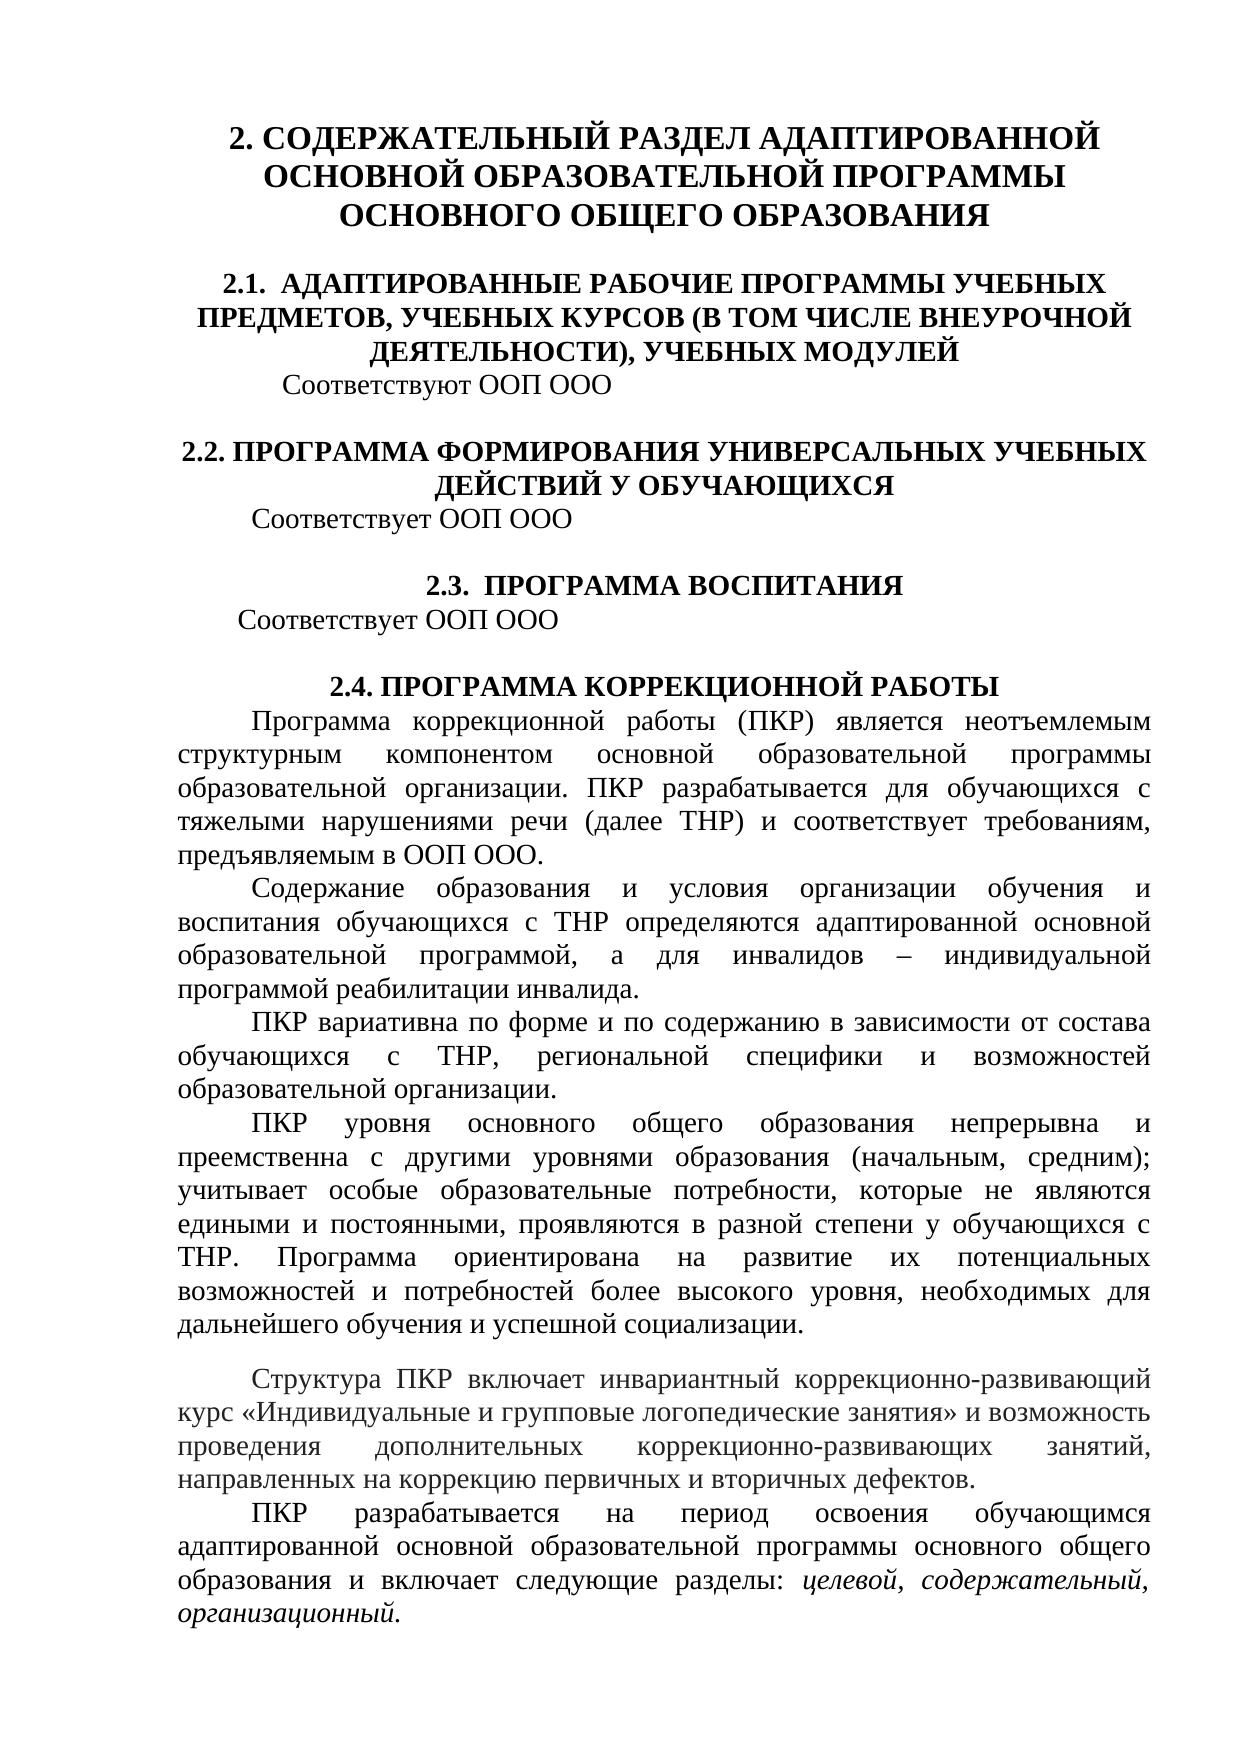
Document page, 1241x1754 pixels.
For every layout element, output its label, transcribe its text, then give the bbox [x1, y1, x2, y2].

text ПКР разрабатывается на период освоения обучающимся адаптированной основной образовательной программы основного общего образования и включает следующие разделы: целевой, содержательный, организационный. [177, 1495, 1152, 1629]
subtitle 2.2. ПРОГРАММА ФОРМИРОВАНИЯ УНИВЕРСАЛЬНЫХ УЧЕБНЫХ ДЕЙСТВИЙ У ОБУЧАЮЩИХСЯ [177, 434, 1152, 501]
text ПКР вариативна по форме и по содержанию в зависимости от состава обучающихся с ТНР, региональной специфики и возможностей образовательной организации. [177, 1004, 1152, 1105]
text Программа коррекционной работы (ПКР) является неотъемлемым структурным компонентом основной образовательной программы образовательной организации. ПКР разрабатывается для обучающихся с тяжелыми нарушениями речи (далее ТНР) и соответствует требованиям, предъявляемым в ООП ООО. [177, 703, 1152, 870]
subtitle 2.3. ПРОГРАММА ВОСПИТАНИЯ [177, 568, 1152, 602]
subtitle 2.1. АДАПТИРОВАННЫЕ РАБОЧИЕ ПРОГРАММЫ УЧЕБНЫХ ПРЕДМЕТОВ, УЧЕБНЫХ КУРСОВ (В ТОМ ЧИСЛЕ ВНЕУРОЧНОЙ ДЕЯТЕЛЬНОСТИ), УЧЕБНЫХ МОДУЛЕЙ [177, 267, 1152, 367]
text Структура ПКР включает инвариантный коррекционно-развивающий курс «Индивидуальные и групповые логопедические занятия» и возможность проведения дополнительных коррекционно-развивающих занятий, направленных на коррекцию первичных и вторичных дефектов. [177, 1361, 1152, 1495]
subtitle 2.4. ПРОГРАММА КОРРЕКЦИОННОЙ РАБОТЫ [177, 669, 1152, 703]
subtitle 2. СОДЕРЖАТЕЛЬНЫЙ РАЗДЕЛ АДАПТИРОВАННОЙ ОСНОВНОЙ ОБРАЗОВАТЕЛЬНОЙ ПРОГРАММЫ ОСНОВНОГО ОБЩЕГО ОБРАЗОВАНИЯ [177, 118, 1152, 233]
text Содержание образования и условия организации обучения и воспитания обучающихся с ТНР определяются адаптированной основной образовательной программой, а для инвалидов – индивидуальной программой реабилитации инвалида. [177, 870, 1152, 1004]
list Соответствует ООП ООО [237, 602, 1152, 636]
text ПКР уровня основного общего образования непрерывна и преемственна с другими уровнями образования (начальным, средним); учитывает особые образовательные потребности, которые не являются едиными и постоянными, проявляются в разной степени у обучающихся с ТНР. Программа ориентирована на развитие их потенциальных возможностей и потребностей более высокого уровня, необходимых для дальнейшего обучения и успешной социализации. [177, 1105, 1152, 1340]
list Соответствуют ООП ООО [282, 367, 1152, 401]
text Соответствует ООП ООО [177, 501, 1152, 535]
